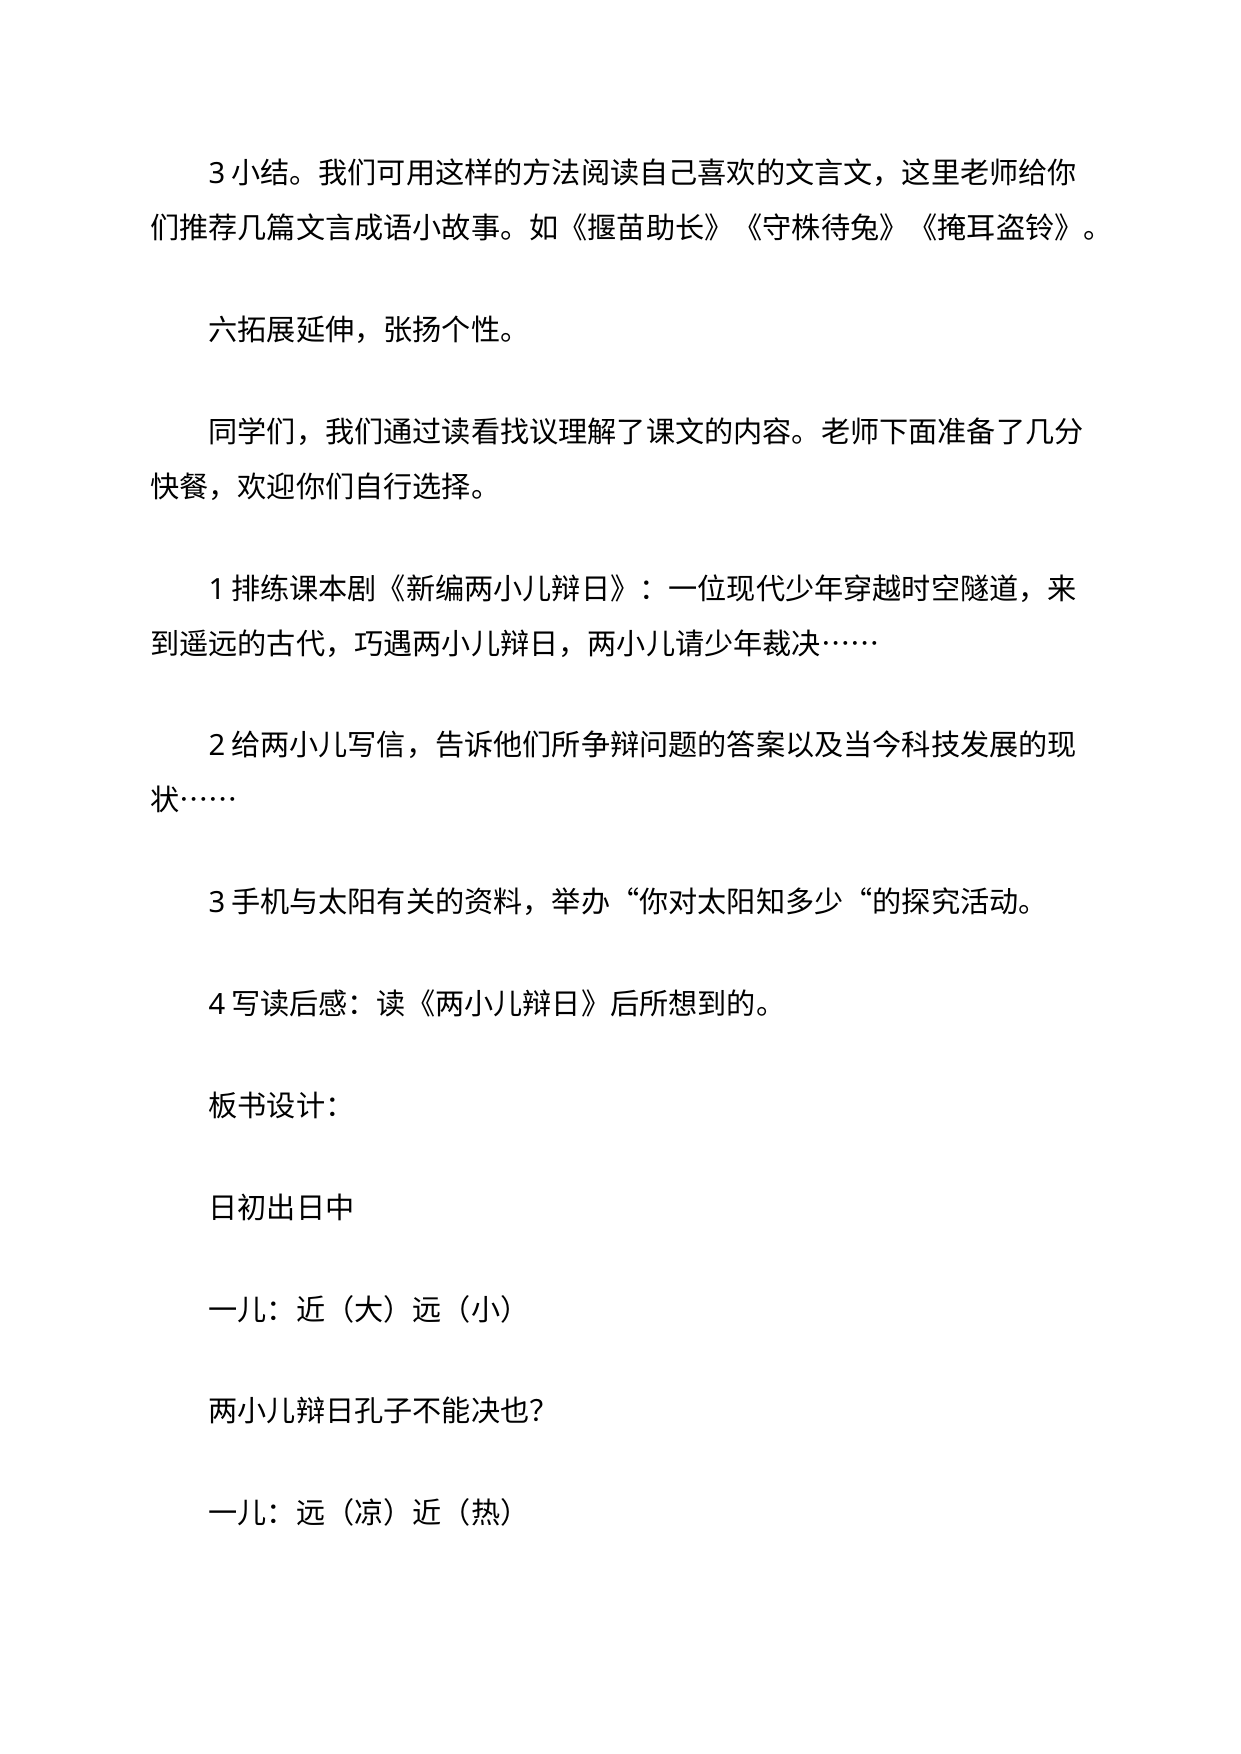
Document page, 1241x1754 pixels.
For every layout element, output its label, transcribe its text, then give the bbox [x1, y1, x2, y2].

text 3小结。我们可用这样的方法阅读自己喜欢的文言文，这里老师给你们推荐几篇文言成语小故事。如《揠苗助长》《守株待兔》《掩耳盗铃》。 [150, 150, 1090, 247]
text 日初出日中 [150, 1184, 1090, 1227]
text 一儿：近（大）远（小） [150, 1286, 1090, 1328]
text 3手机与太阳有关的资料，举办“你对太阳知多少“的探究活动。 [150, 879, 1090, 921]
text 4写读后感：读《两小儿辩日》后所想到的。 [150, 981, 1090, 1023]
text 板书设计： [150, 1083, 1090, 1125]
text 两小儿辩日孔子不能决也？ [150, 1388, 1090, 1430]
text 同学们，我们通过读看找议理解了课文的内容。老师下面准备了几分快餐，欢迎你们自行选择。 [150, 408, 1090, 506]
text 2给两小儿写信，告诉他们所争辩问题的答案以及当今科技发展的现状…… [150, 722, 1090, 819]
text 一儿：远（凉）近（热） [150, 1490, 1090, 1532]
text 1排练课本剧《新编两小儿辩日》：一位现代少年穿越时空隧道，来到遥远的古代，巧遇两小儿辩日，两小儿请少年裁决…… [150, 565, 1090, 662]
text 六拓展延伸，张扬个性。 [150, 307, 1090, 349]
